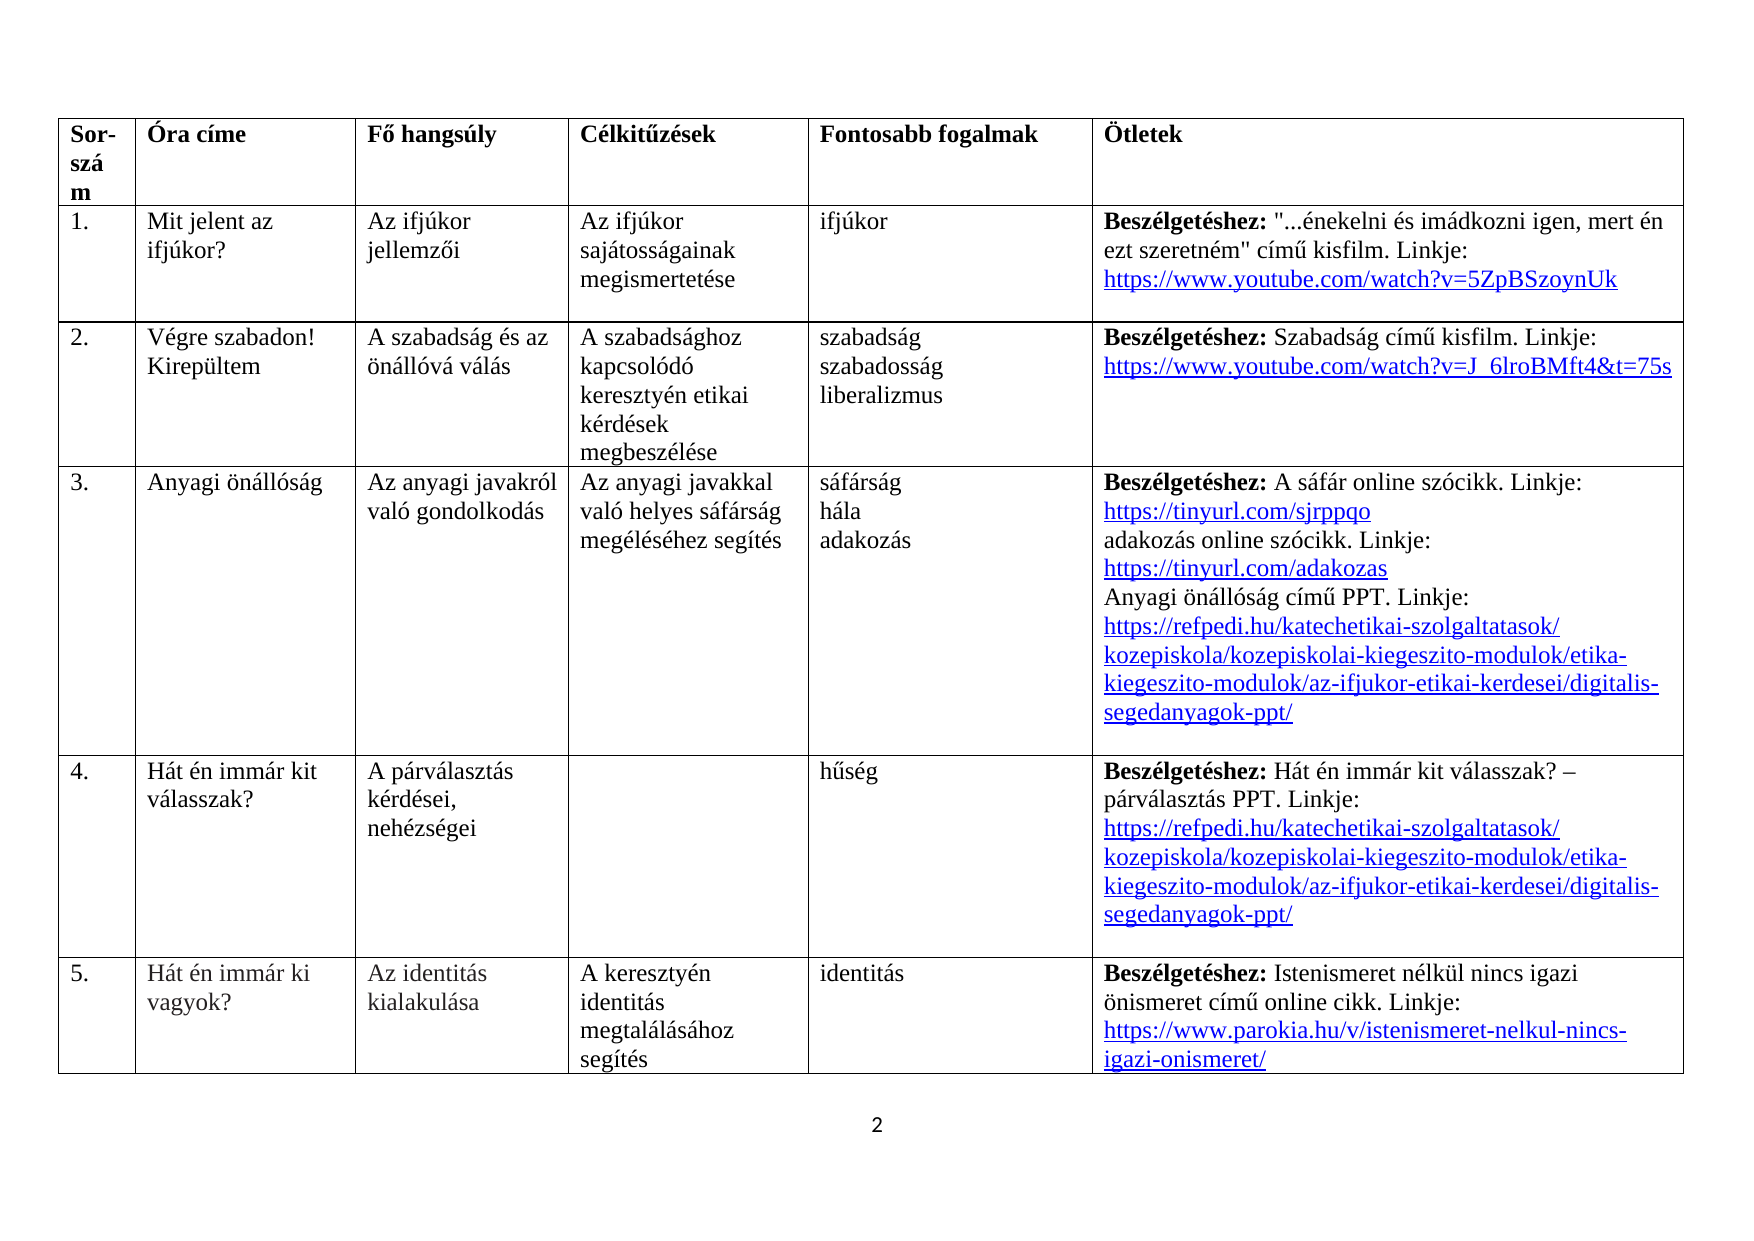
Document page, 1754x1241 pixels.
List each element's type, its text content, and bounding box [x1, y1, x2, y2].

table_cell Beszélgetéshez: "...énekelni és imádkozni igen, mert én ezt szeretném" című kisfilm. Linkje: https://www.youtube.com/watch?v=5ZpBSzoynUk [1093, 206, 1683, 321]
table_header Ötletek [1093, 119, 1683, 205]
table_header Célkitűzések [569, 119, 808, 205]
table_cell Az anyagi javakkal való helyes sáfárság megéléséhez segítés [569, 467, 808, 755]
table_cell A párválasztás kérdései, nehézségei [356, 756, 568, 957]
table_cell hűség [809, 756, 1092, 957]
table_cell ifjúkor [809, 206, 1092, 321]
table_cell Beszélgetéshez: Hát én immár kit válasszak? – párválasztás PPT. Linkje: https://refpedi.hu/katechetikai-szolgaltatasok/kozepiskola/kozepiskolai-kiegeszito-modulok/etika-kiegeszito-modulok/az-ifjukor-etikai-kerdesei/digitalis-segedanyagok-ppt/ [1093, 756, 1683, 957]
table_cell Anyagi önállóság [136, 467, 355, 755]
table_cell Hát én immár ki vagyok? [136, 958, 355, 1073]
table_cell Az anyagi javakról való gondolkodás [356, 467, 568, 755]
table_cell A keresztyén identitás megtalálásához segítés [569, 958, 808, 1073]
table_cell sáfárság hála adakozás [809, 467, 1092, 755]
table_cell Az identitás kialakulása [356, 958, 568, 1073]
table_cell 4. [59, 756, 135, 957]
table_cell 2. [59, 323, 135, 466]
table_cell Az ifjúkor sajátosságainak megismertetése [569, 206, 808, 321]
table_cell A szabadság és az önállóvá válás [356, 323, 568, 466]
table_cell 1. [59, 206, 135, 321]
table_cell Beszélgetéshez: A sáfár online szócikk. Linkje: https://tinyurl.com/sjrppqo adakozás online szócikk. Linkje: https://tinyurl.com/adakozas Anyagi önállóság című PPT. Linkje: https://refpedi.hu/katechetikai-szolgaltatasok/kozepiskola/kozepiskolai-kiegeszito-modulok/etika-kiegeszito-modulok/az-ifjukor-etikai-kerdesei/digitalis-segedanyagok-ppt/ [1093, 467, 1683, 755]
table_cell Végre szabadon! Kirepültem [136, 323, 355, 466]
table_header Fontosabb fogalmak [809, 119, 1092, 205]
table_cell [569, 756, 808, 957]
table_header Sor-szám [59, 119, 135, 205]
table_cell 5. [59, 958, 135, 1073]
table_cell Hát én immár kit válasszak? [136, 756, 355, 957]
table_cell A szabadsághoz kapcsolódó keresztyén etikai kérdések megbeszélése [569, 323, 808, 466]
table_cell Mit jelent az ifjúkor? [136, 206, 355, 321]
table_cell szabadság szabadosság liberalizmus [809, 323, 1092, 466]
table_header Fő hangsúly [356, 119, 568, 205]
table_header Óra címe [136, 119, 355, 205]
table_cell Beszélgetéshez: Szabadság című kisfilm. Linkje: https://www.youtube.com/watch?v=J_6lroBMft4&t=75s [1093, 323, 1683, 466]
table_cell Beszélgetéshez: Istenismeret nélkül nincs igazi önismeret című online cikk. Linkje: https://www.parokia.hu/v/istenismeret-nelkul-nincs-igazi-onismeret/ [1093, 958, 1683, 1073]
table_cell 3. [59, 467, 135, 755]
table_cell Az ifjúkor jellemzői [356, 206, 568, 321]
table_cell identitás [809, 958, 1092, 1073]
